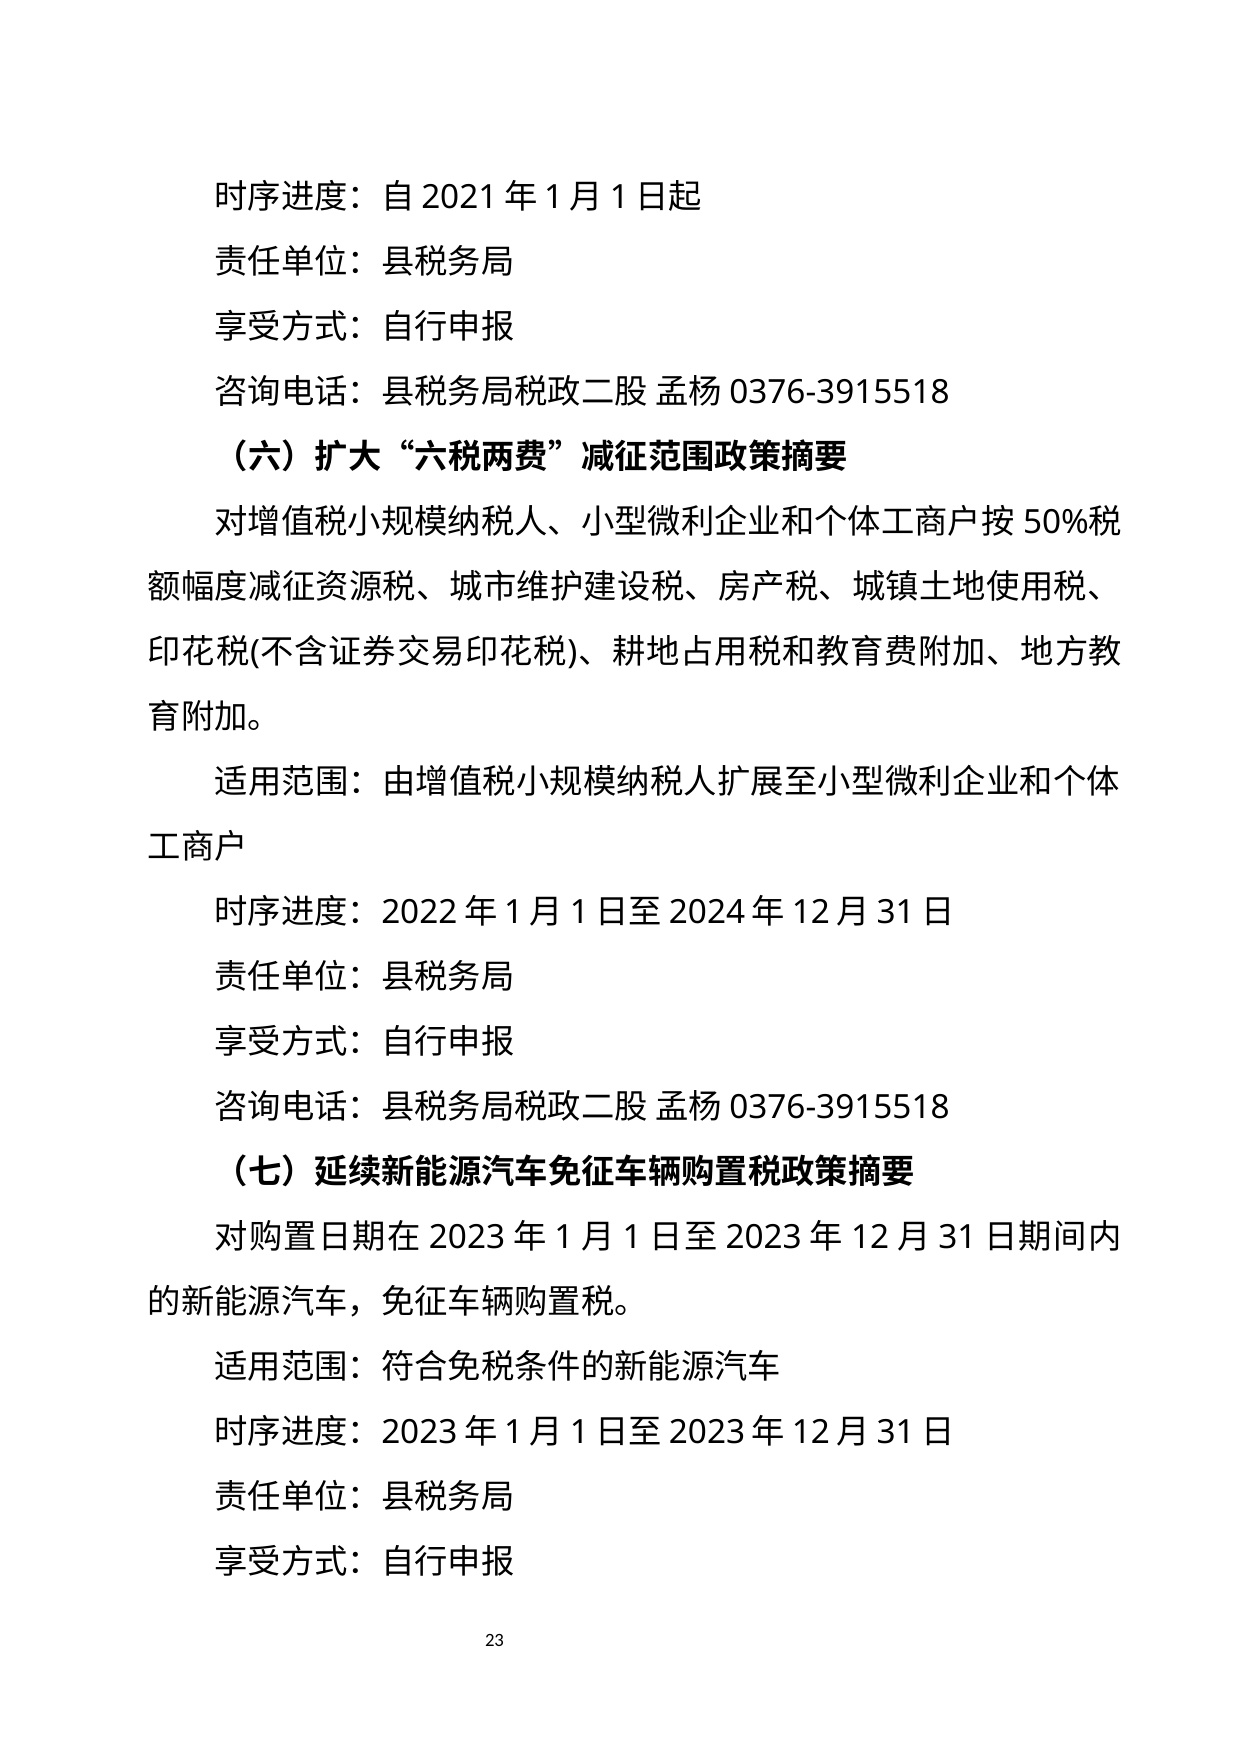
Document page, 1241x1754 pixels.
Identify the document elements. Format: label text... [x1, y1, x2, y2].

text 时序进度：2022年1月1日至2024年12月31日 [148, 877, 1122, 942]
text 享受方式：自行申报 [148, 1527, 1122, 1592]
text 责任单位：县税务局 [148, 1462, 1122, 1527]
text 咨询电话：县税务局税政二股 孟杨 0376-3915518 [148, 1072, 1122, 1137]
text 适用范围：由增值税小规模纳税人扩展至小型微利企业和个体工商户 [148, 747, 1122, 877]
text 享受方式：自行申报 [148, 1007, 1122, 1072]
text 享受方式：自行申报 [148, 292, 1122, 357]
text 时序进度：自2021年1月1日起 [148, 162, 1122, 227]
text 咨询电话：县税务局税政二股 孟杨 0376-3915518 [148, 357, 1122, 422]
text 时序进度：2023年1月1日至2023年12月31日 [148, 1397, 1122, 1462]
text 对购置日期在2023年1月1日至2023年12月31日期间内的新能源汽车，免征车辆购置税。 [148, 1202, 1122, 1332]
text 责任单位：县税务局 [148, 942, 1122, 1007]
text 适用范围：符合免税条件的新能源汽车 [148, 1332, 1122, 1397]
text （七）延续新能源汽车免征车辆购置税政策摘要 [148, 1137, 1122, 1202]
text （六）扩大“六税两费”减征范围政策摘要 [148, 422, 1122, 487]
text 对增值税小规模纳税人、小型微利企业和个体工商户按50%税额幅度减征资源税、城市维护建设税、房产税、城镇土地使用税、印花税(不含证券交易印花税)、耕地占用税和教育费附加、地方教育附加。 [148, 487, 1122, 747]
text 责任单位：县税务局 [148, 227, 1122, 292]
